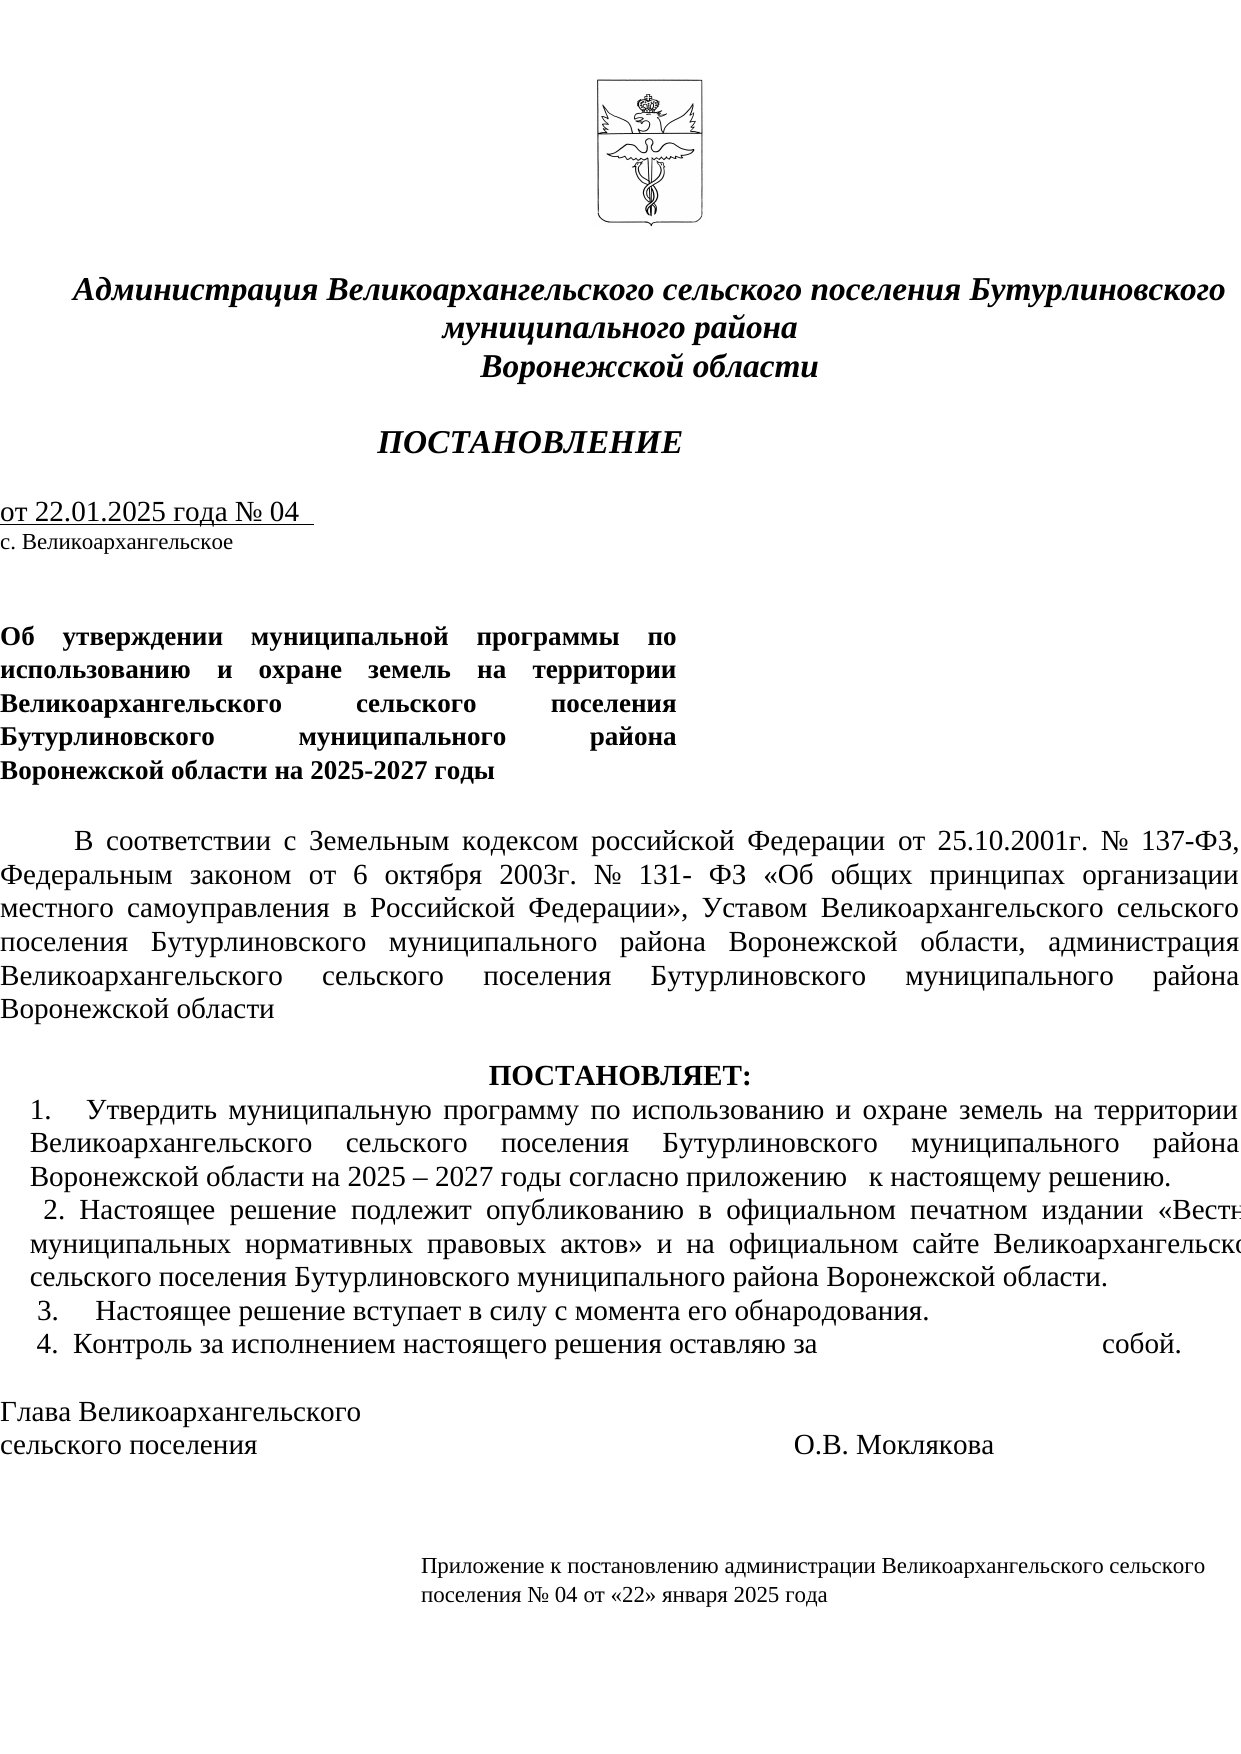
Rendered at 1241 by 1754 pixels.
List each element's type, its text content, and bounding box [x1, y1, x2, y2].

picture [593, 78, 706, 227]
text Об утверждении муниципальной программы по использованию и охране земель на территории Великоархангельского сельского поселения Бутурлиновского муниципального района Воронежской области на 2025-2027 годы [0, 618, 677, 786]
text В соответствии с Земельным кодексом российской Федерации от 25.10.2001г. № 137-ФЗ, Федеральным законом от 6 октября 2003г. № 131- ФЗ «Об общих принципах организации местного самоуправления в Российской Федерации», Уставом Великоархангельского сельского поселения Бутурлиновского муниципального района Воронежской области, администрация Великоархангельского сельского поселения Бутурлиновского муниципального района Воронежской области [0, 823, 1240, 1025]
text Воронежской области [0, 346, 1240, 384]
text ПОСТАНОВЛЕНИЕ [295, 423, 1240, 461]
text с. Великоархангельское [0, 528, 1240, 554]
text 4. Контроль за исполнением настоящего решения оставляю за собой. [0, 1327, 1240, 1360]
text 1. Утвердить муниципальную программу по использованию и охране земель на территории Великоархангельского сельского поселения Бутурлиновского муниципального района Воронежской области на 2025 – 2027 годы согласно приложению к настоящему решению. [29, 1092, 1240, 1192]
text сельского поселения О.В. Моклякова [0, 1427, 1240, 1461]
text 3. Настоящее решение вступает в силу с момента его обнародования. [15, 1293, 1240, 1327]
text от 22.01.2025 года № 04 [0, 494, 1240, 528]
text Администрация Великоархангельского сельского поселения Бутурлиновского муниципального района [0, 269, 1240, 346]
text 2. Настоящее решение подлежит опубликованию в официальном печатном издании «Вестник муниципальных нормативных правовых актов» и на официальном сайте Великоархангельского сельского поселения Бутурлиновского муниципального района Воронежской области. [15, 1192, 1240, 1293]
text Приложение к постановлению администрации Великоархангельского сельского поселения № 04 от «22» января 2025 года [421, 1551, 1221, 1608]
text Глава Великоархангельского [0, 1394, 1240, 1427]
text ПОСТАНОВЛЯЕТ: [0, 1058, 1240, 1092]
